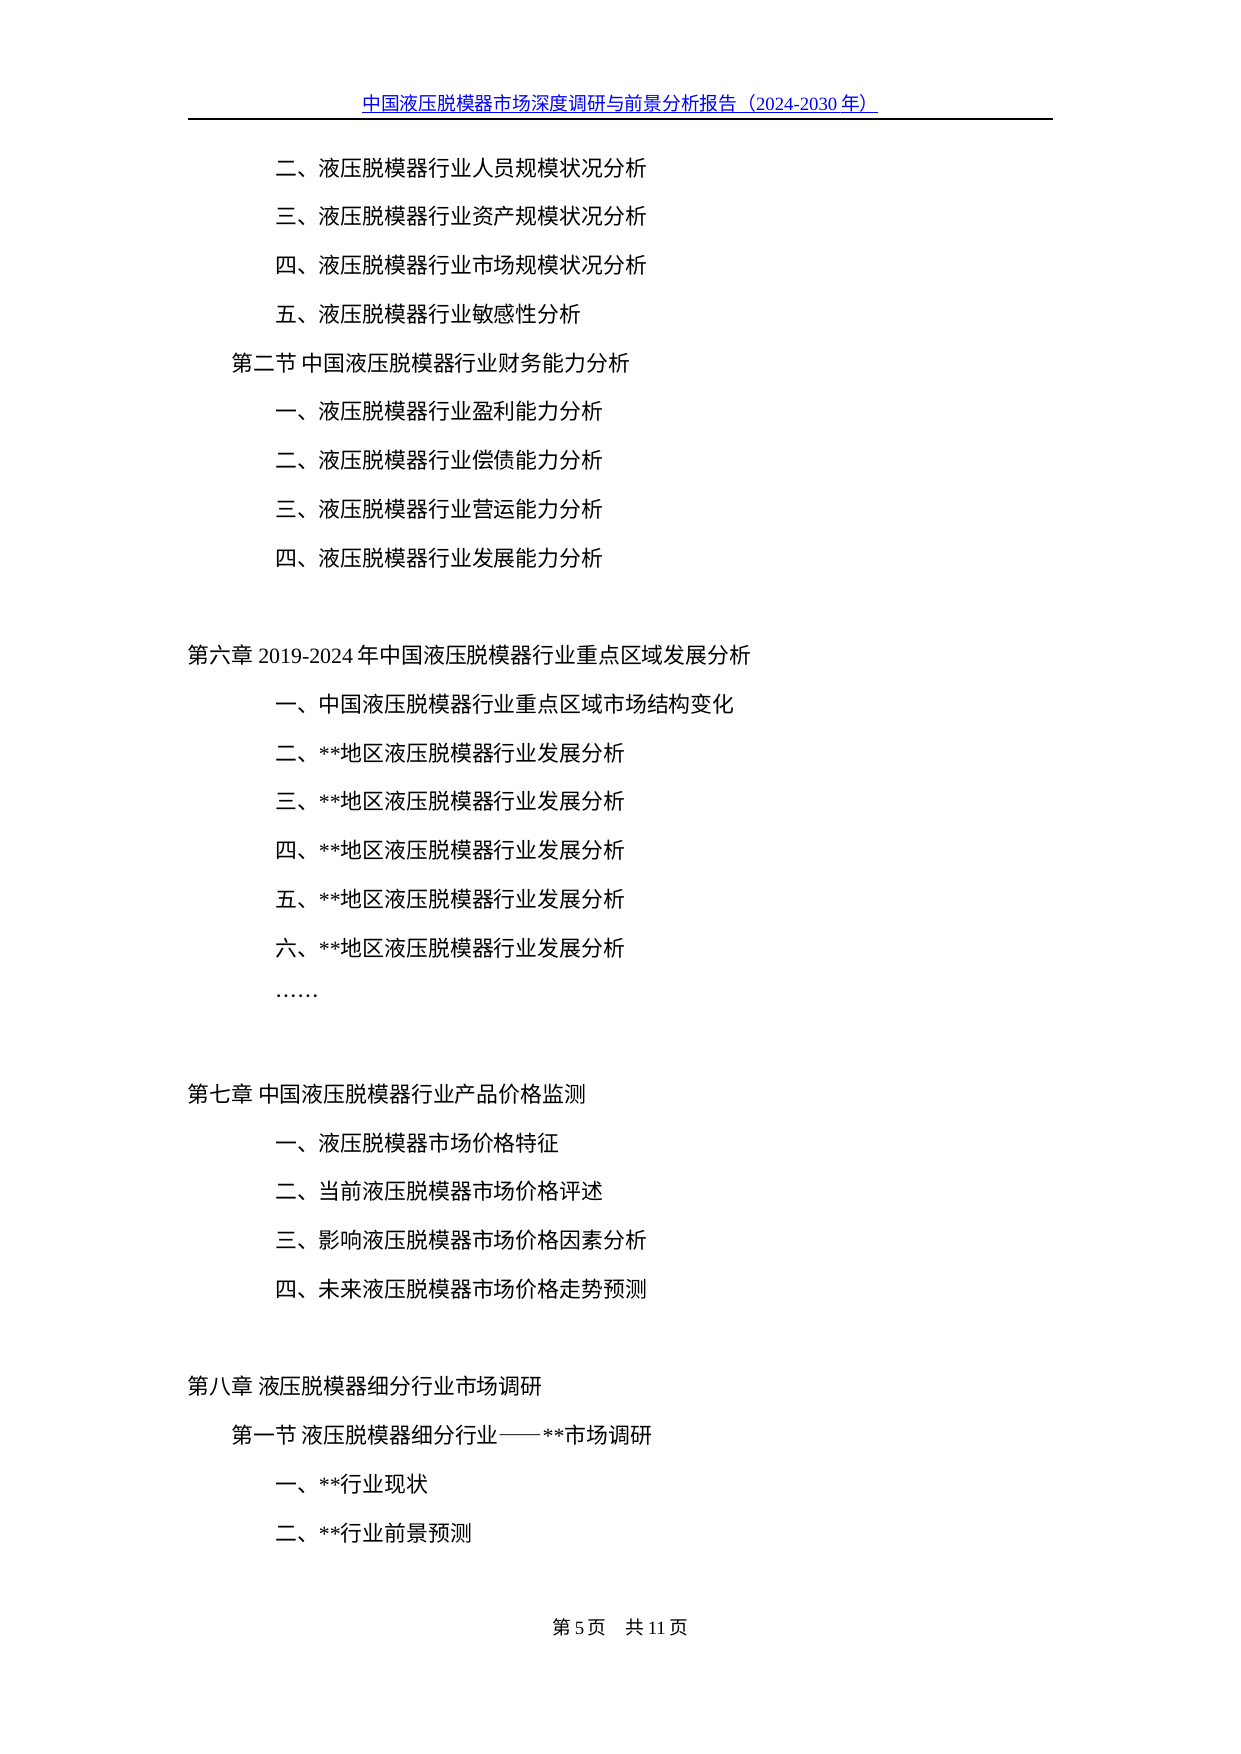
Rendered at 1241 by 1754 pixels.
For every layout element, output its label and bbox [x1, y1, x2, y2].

text [187, 150, 1053, 1548]
